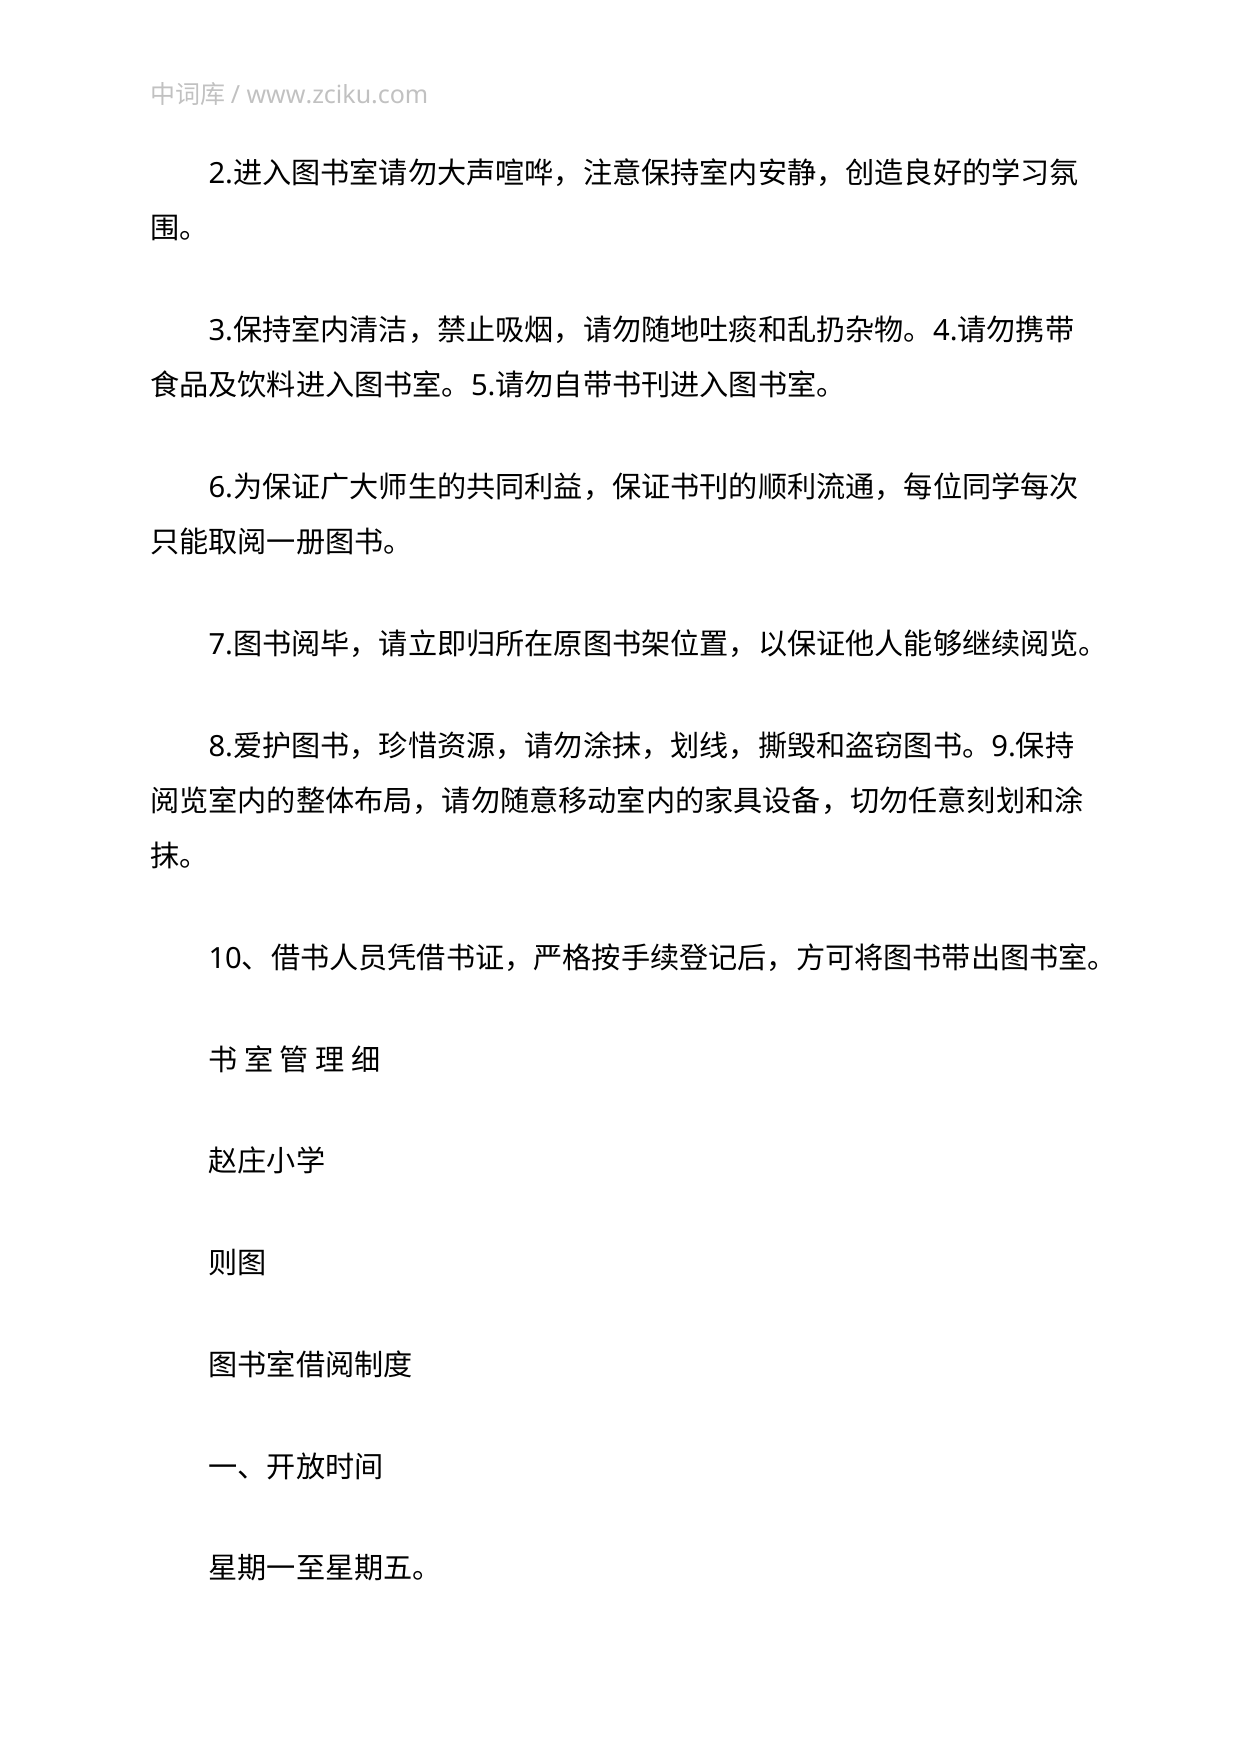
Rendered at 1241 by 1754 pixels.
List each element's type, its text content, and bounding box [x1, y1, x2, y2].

text 2.进入图书室请勿大声喧哗，注意保持室内安静，创造良好的学习氛围。 [150, 150, 1090, 247]
text 星期一至星期五。 [150, 1545, 1090, 1587]
text 则图 [150, 1240, 1090, 1282]
text 6.为保证广大师生的共同利益，保证书刊的顺利流通，每位同学每次只能取阅一册图书。 [150, 464, 1090, 561]
text 一、开放时间 [150, 1443, 1090, 1486]
text 10、借书人员凭借书证，严格按手续登记后，方可将图书带出图书室。 [150, 934, 1090, 977]
text 7.图书阅毕，请立即归所在原图书架位置，以保证他人能够继续阅览。 [150, 621, 1090, 663]
text 8.爱护图书，珍惜资源，请勿涂抹，划线，撕毁和盗窃图书。9.保持阅览室内的整体布局，请勿随意移动室内的家具设备，切勿任意刻划和涂抹。 [150, 722, 1090, 875]
text 3.保持室内清洁，禁止吸烟，请勿随地吐痰和乱扔杂物。4.请勿携带食品及饮料进入图书室。5.请勿自带书刊进入图书室。 [150, 307, 1090, 404]
text 赵庄小学 [150, 1138, 1090, 1180]
text 图书室借阅制度 [150, 1341, 1090, 1384]
text 书 室 管 理 细 [150, 1036, 1090, 1078]
